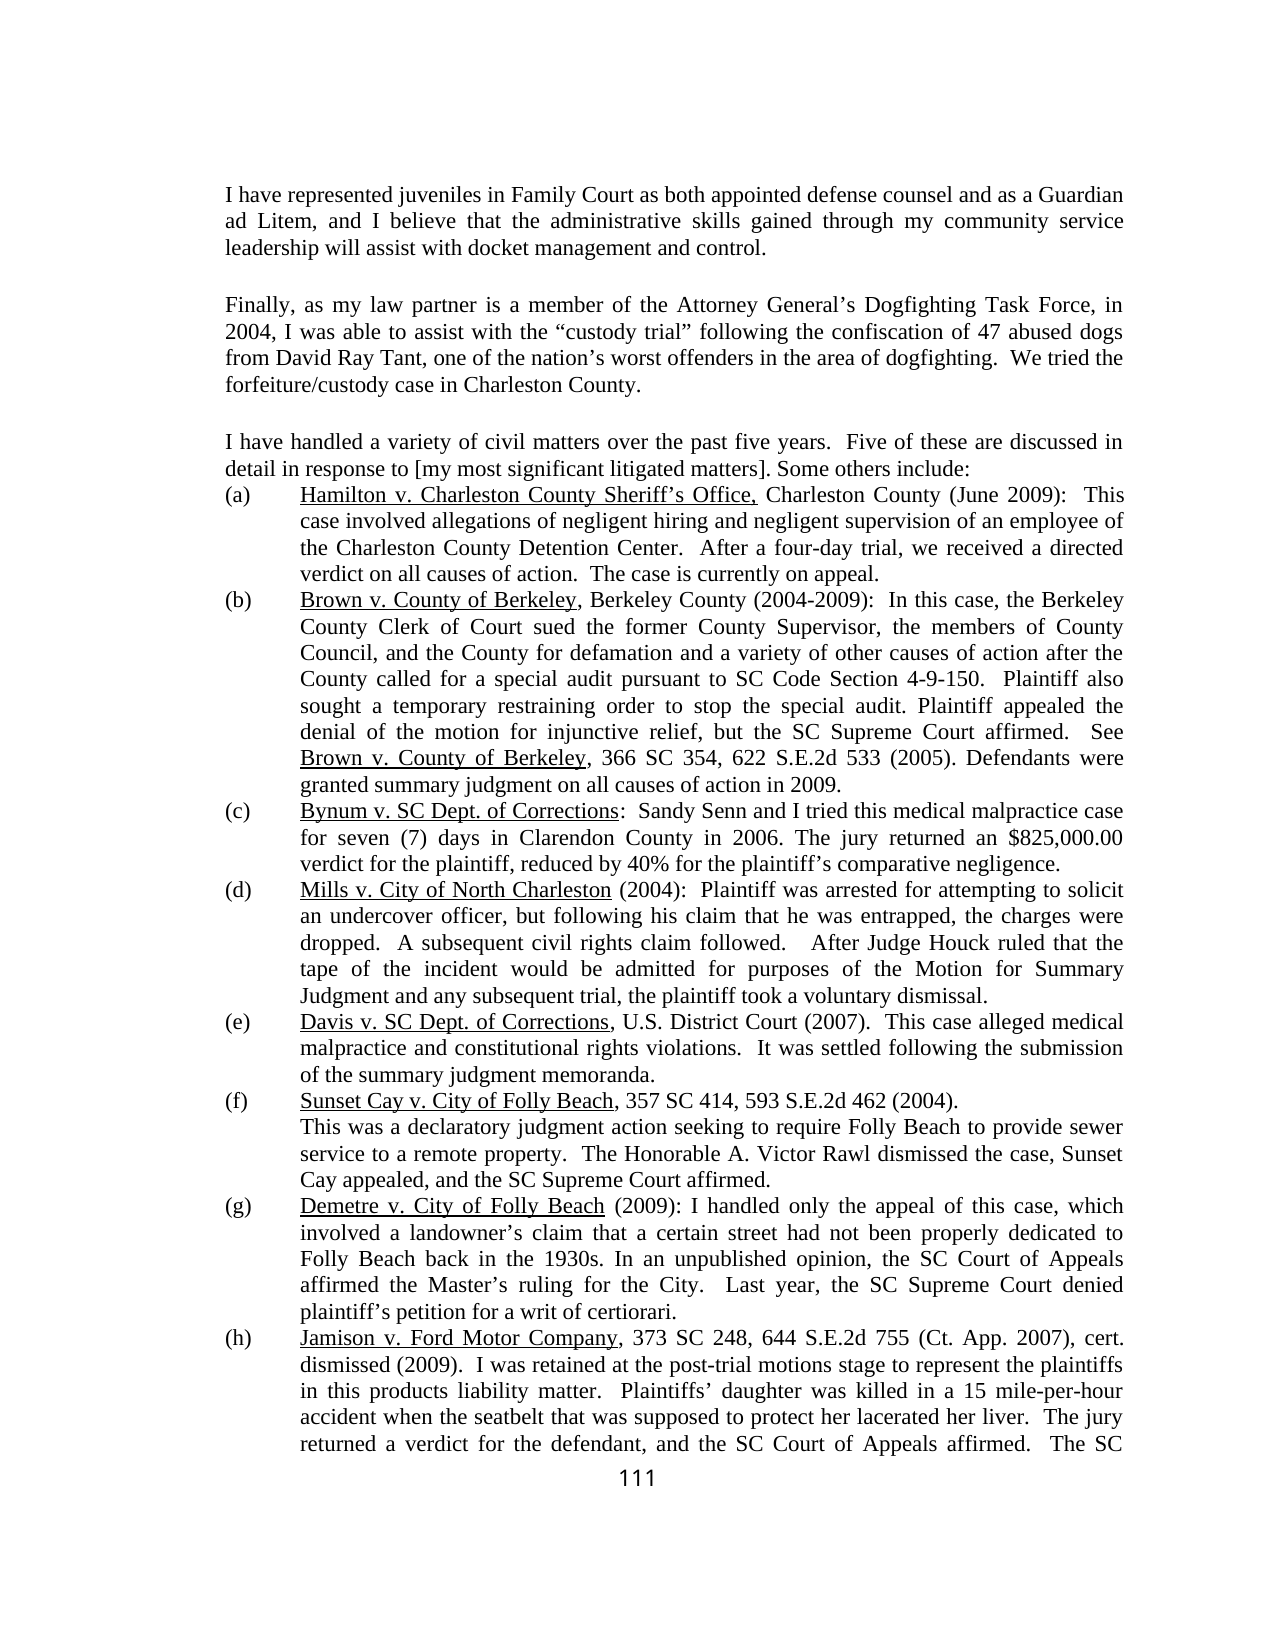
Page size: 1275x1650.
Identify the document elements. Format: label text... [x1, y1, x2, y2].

text (g) Demetre v. City of Folly Beach (2009): I handled only the appeal of this case, which involved a landowner’s claim that a certain street had not been properly dedicated to Folly Beach back in the 1930s. In an unpublished opinion, the SC Court of Appeals affirmed the Master’s ruling for the City. Last year, the SC Supreme Court denied plaintiff’s petition for a writ of certiorari. [225, 1192, 1125, 1324]
text I have handled a variety of civil matters over the past five years. Five of these are discussed in detail in response to [my most significant litigated matters]. Some others include: [150, 428, 1125, 481]
text (e) Davis v. SC Dept. of Corrections, U.S. District Court (2007). This case alleged medical malpractice and constitutional rights violations. It was settled following the submission of the summary judgment memoranda. [225, 1008, 1125, 1087]
text This was a declaratory judgment action seeking to require Folly Beach to provide sewer service to a remote property. The Honorable A. Victor Rawl dismissed the case, Sunset Cay appealed, and the SC Supreme Court affirmed. [225, 1113, 1125, 1192]
text I have represented juveniles in Family Court as both appointed defense counsel and as a Guardian ad Litem, and I believe that the administrative skills gained through my community service leadership will assist with docket management and control. [150, 181, 1125, 260]
text (c) Bynum v. SC Dept. of Corrections: Sandy Senn and I tried this medical malpractice case for seven (7) days in Clarendon County in 2006. The jury returned an $825,000.00 verdict for the plaintiff, reduced by 40% for the plaintiff’s comparative negligence. [225, 797, 1125, 876]
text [225, 1324, 1125, 1456]
text Finally, as my law partner is a member of the Attorney General’s Dogfighting Task Force, in 2004, I was able to assist with the “custody trial” following the confiscation of 47 abused dogs from David Ray Tant, one of the nation’s worst offenders in the area of dogfighting. We tried the forfeiture/custody case in Charleston County. [150, 292, 1125, 397]
text (d) Mills v. City of North Charleston (2004): Plaintiff was arrested for attempting to solicit an undercover officer, but following his claim that he was entrapped, the charges were dropped. A subsequent civil rights claim followed. After Judge Houck ruled that the tape of the incident would be admitted for purposes of the Motion for Summary Judgment and any subsequent trial, the plaintiff took a voluntary dismissal. [225, 876, 1125, 1008]
text (a) Hamilton v. Charleston County Sheriff’s Office, Charleston County (June 2009): This case involved allegations of negligent hiring and negligent supervision of an employee of the Charleston County Detention Center. After a four-day trial, we received a directed verdict on all causes of action. The case is currently on appeal. [225, 481, 1125, 586]
text (b) Brown v. County of Berkeley, Berkeley County (2004-2009): In this case, the Berkeley County Clerk of Court sued the former County Supervisor, the members of County Council, and the County for defamation and a variety of other causes of action after the County called for a special audit pursuant to SC Code Section 4-9-150. Plaintiff also sought a temporary restraining order to stop the special audit. Plaintiff appealed the denial of the motion for injunctive relief, but the SC Supreme Court affirmed. See Brown v. County of Berkeley, 366 SC 354, 622 S.E.2d 533 (2005). Defendants were granted summary judgment on all causes of action in 2009. [225, 586, 1125, 797]
text (f) Sunset Cay v. City of Folly Beach, 357 SC 414, 593 S.E.2d 462 (2004). [225, 1087, 1125, 1113]
